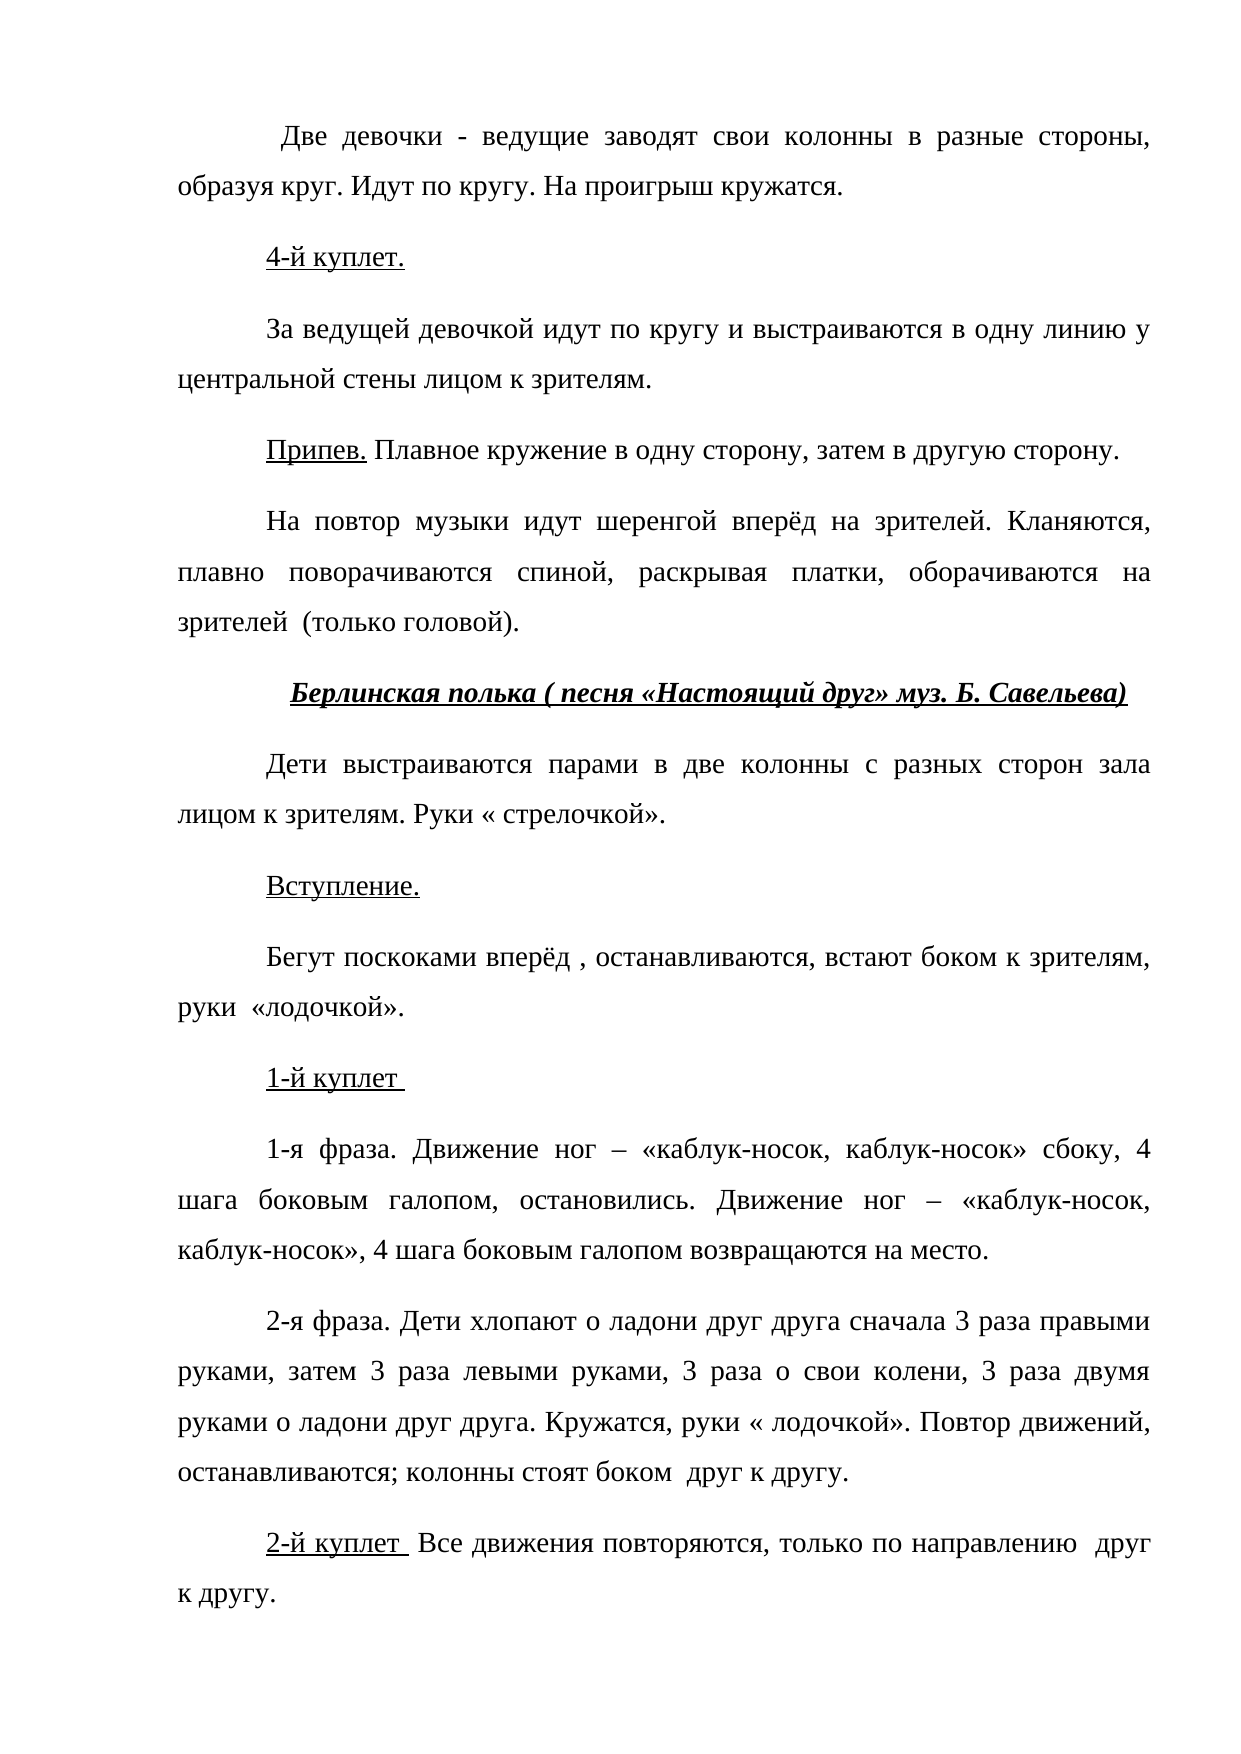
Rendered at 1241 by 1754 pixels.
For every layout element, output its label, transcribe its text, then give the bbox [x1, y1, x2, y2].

text Бегут поскоками вперёд , останавливаются, встают боком к зрителям, руки «лодочкой». [177, 939, 1152, 1023]
text 1-й куплет [177, 1060, 1152, 1094]
text 2-й куплет Все движения повторяются, только по направлению друг к другу. [177, 1525, 1152, 1609]
text 1-я фраза. Движение ног – «каблук-носок, каблук-носок» сбоку, 4 шага боковым галопом, остановились. Движение ног – «каблук-носок, каблук-носок», 4 шага боковым галопом возвращаются на место. [177, 1131, 1152, 1266]
text За ведущей девочкой идут по кругу и выстраиваются в одну линию у центральной стены лицом к зрителям. [177, 311, 1152, 394]
text Вступление. [177, 868, 1152, 901]
text Припев. Плавное кружение в одну сторону, затем в другую сторону. [177, 432, 1152, 466]
text Берлинская полька ( песня «Настоящий друг» муз. Б. Савельева) [177, 675, 1152, 709]
text Две девочки - ведущие заводят свои колонны в разные стороны, образуя круг. Идут по кругу. На проигрыш кружатся. [177, 118, 1152, 202]
text Дети выстраиваются парами в две колонны с разных сторон зала лицом к зрителям. Руки « стрелочкой». [177, 746, 1152, 830]
text 4-й куплет. [177, 239, 1152, 273]
text На повтор музыки идут шеренгой вперёд на зрителей. Кланяются, плавно поворачиваются спиной, раскрывая платки, оборачиваются на зрителей (только головой). [177, 503, 1152, 637]
text 2-я фраза. Дети хлопают о ладони друг друга сначала 3 раза правыми руками, затем 3 раза левыми руками, 3 раза о свои колени, 3 раза двумя руками о ладони друг друга. Кружатся, руки « лодочкой». Повтор движений, останавливаются; колонны стоят боком друг к другу. [177, 1303, 1152, 1488]
